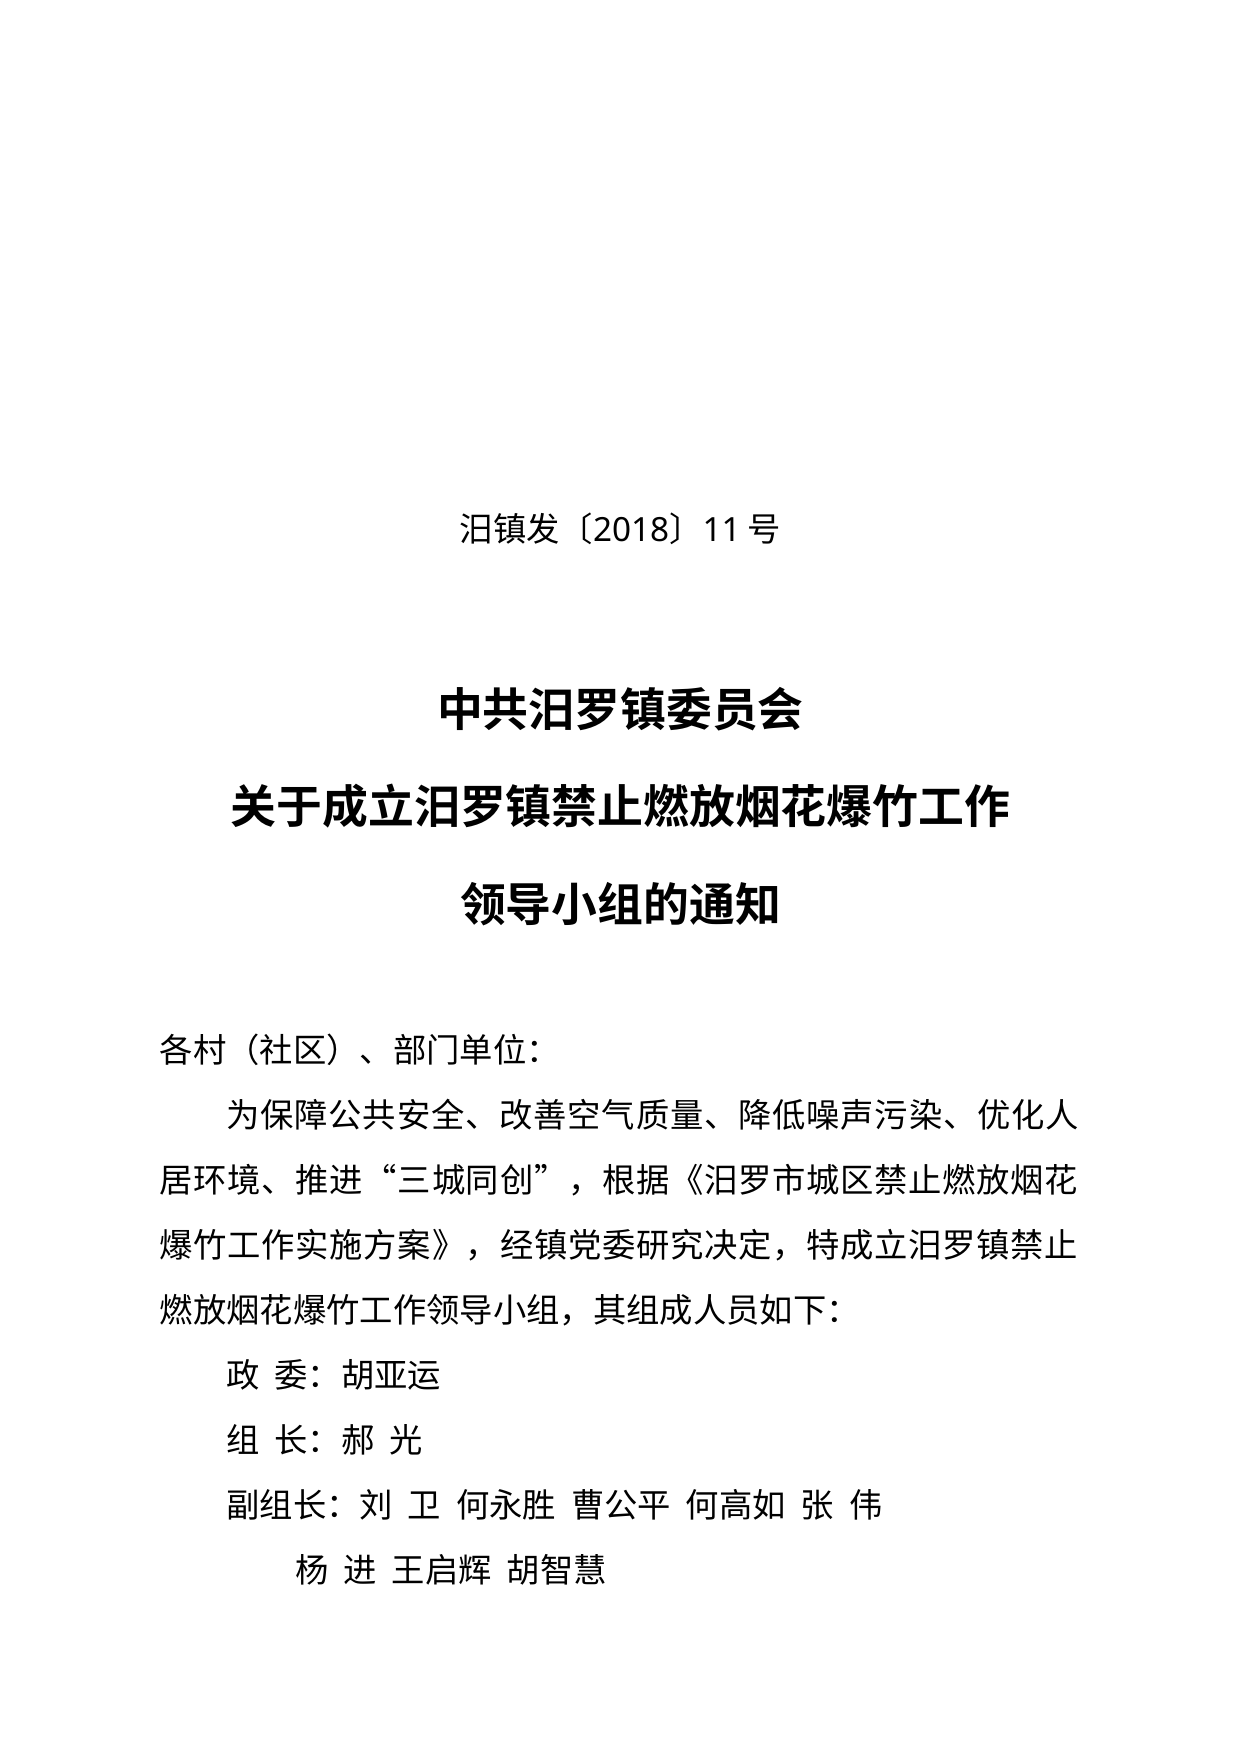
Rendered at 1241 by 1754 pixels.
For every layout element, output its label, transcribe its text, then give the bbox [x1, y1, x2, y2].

text 政 委：胡亚运 [159, 1340, 1081, 1405]
text 中共汨罗镇委员会 [159, 657, 1081, 755]
text 组 长：郝 光 [159, 1405, 1081, 1470]
text 领导小组的通知 [159, 852, 1081, 950]
text 副组长：刘 卫 何永胜 曹公平 何高如 张 伟 [159, 1470, 1081, 1535]
text 杨 进 王启辉 胡智慧 [159, 1535, 1081, 1600]
text 各村（社区）、部门单位： [159, 1015, 1081, 1080]
text 汨镇发〔2018〕11号 [159, 495, 1081, 560]
text 为保障公共安全、改善空气质量、降低噪声污染、优化人居环境、推进“三城同创”，根据《汨罗市城区禁止燃放烟花爆竹工作实施方案》，经镇党委研究决定，特成立汨罗镇禁止燃放烟花爆竹工作领导小组，其组成人员如下： [159, 1080, 1081, 1340]
text 关于成立汨罗镇禁止燃放烟花爆竹工作 [159, 755, 1081, 852]
